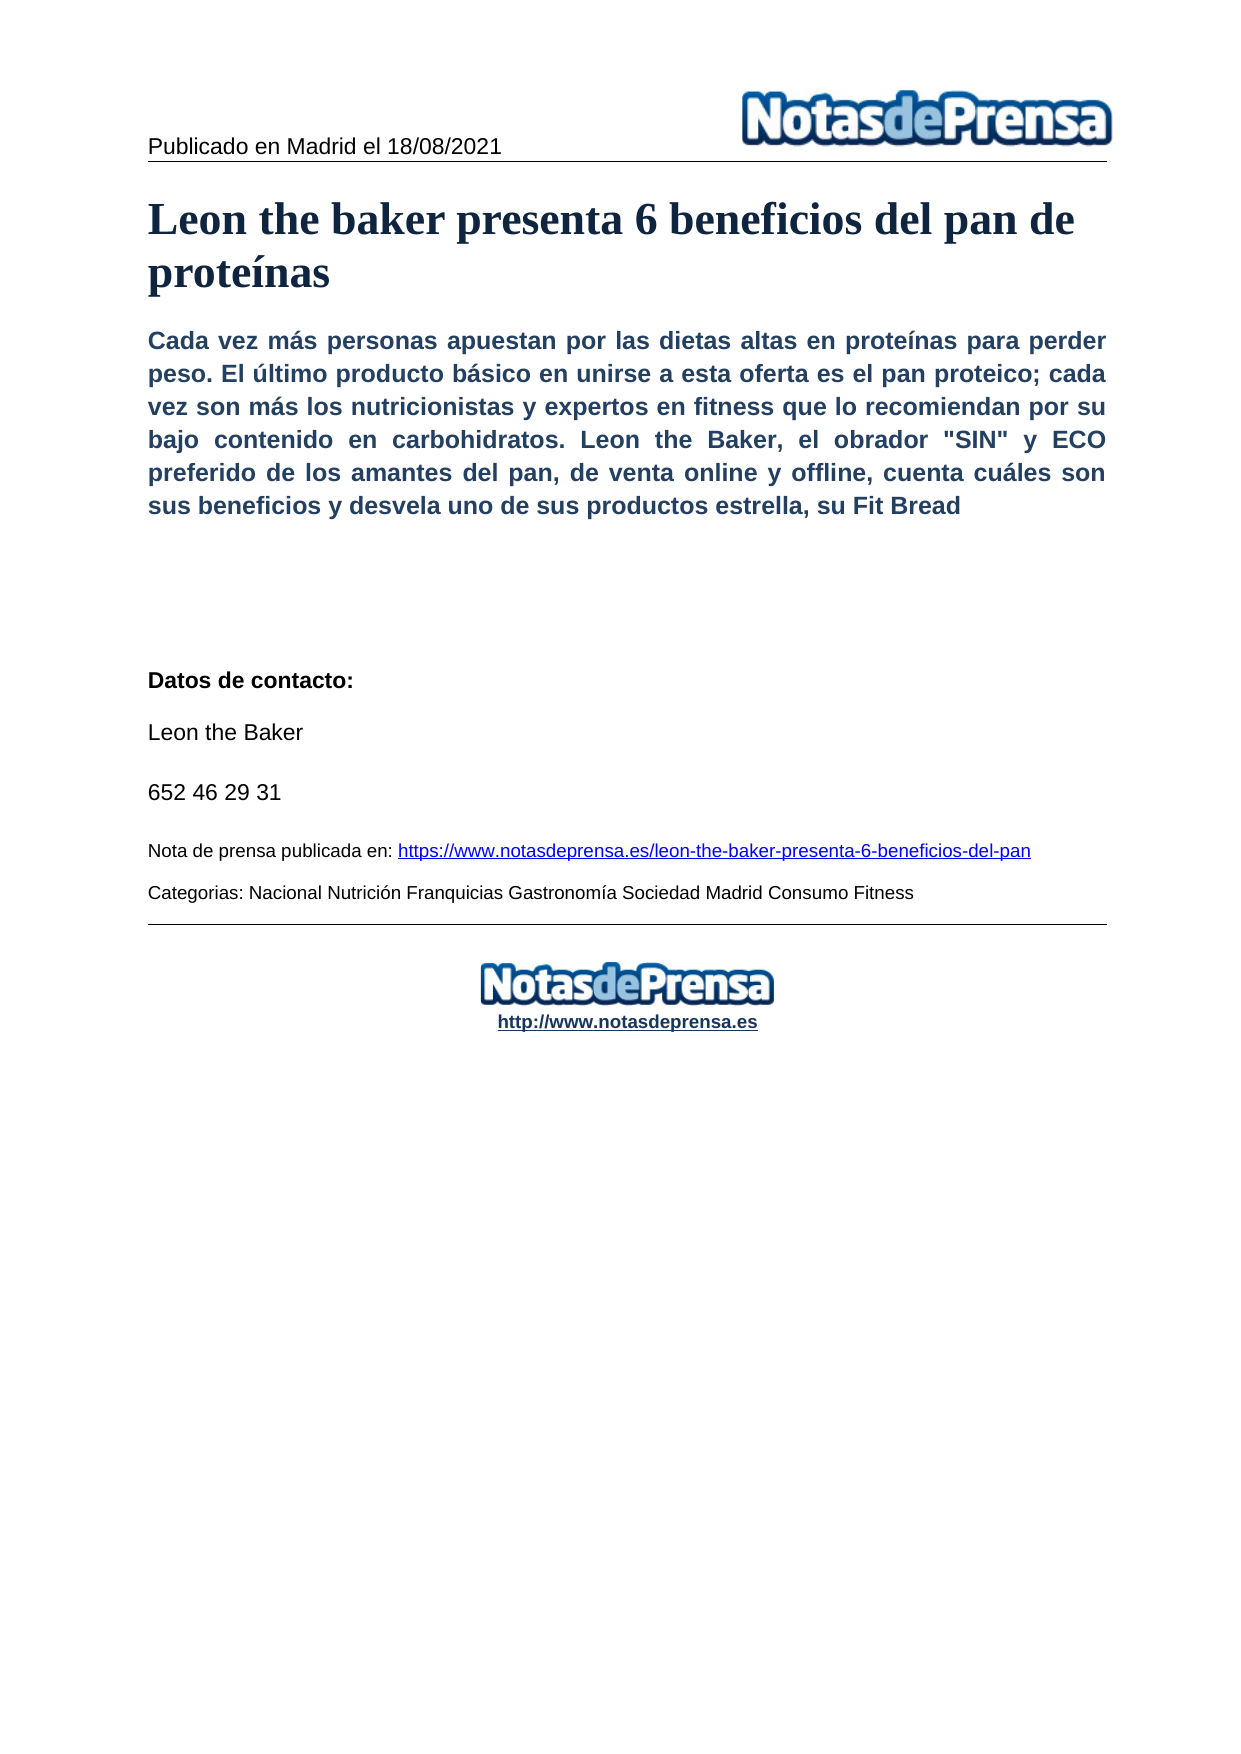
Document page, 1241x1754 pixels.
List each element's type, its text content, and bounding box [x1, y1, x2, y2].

text Datos de contacto: [148, 667, 1107, 694]
text Nota de prensa publicada en: https://www.notasdeprensa.es/leon-the-baker-presenta-6-beneficios-del-pan [148, 839, 1107, 861]
picture [480, 961, 775, 1007]
picture [742, 90, 1113, 148]
subtitle Cada vez más personas apuestan por las dietas altas en proteínas para perder peso. El último producto básico en unirse a esta oferta es el pan proteico; cada vez son más los nutricionistas y expertos en fitness que lo recomiendan por su bajo contenido en carbohidratos. Leon the Baker, el obrador "SIN" y ECO preferido de los amantes del pan, de venta online y offline, cuenta cuáles son sus beneficios y desvela uno de sus productos estrella, su Fit Bread [148, 326, 1107, 520]
text Categorias: Nacional Nutrición Franquicias Gastronomía Sociedad Madrid Consumo Fitness [148, 882, 1107, 903]
subtitle Leon the baker presenta 6 beneficios del pan de proteínas [148, 192, 1107, 297]
text 652 46 29 31 [148, 779, 1063, 805]
text Publicado en Madrid el 18/08/2021 [148, 133, 1107, 161]
text Leon the Baker [148, 718, 1063, 745]
text http://www.notasdeprensa.es [148, 1011, 1107, 1033]
